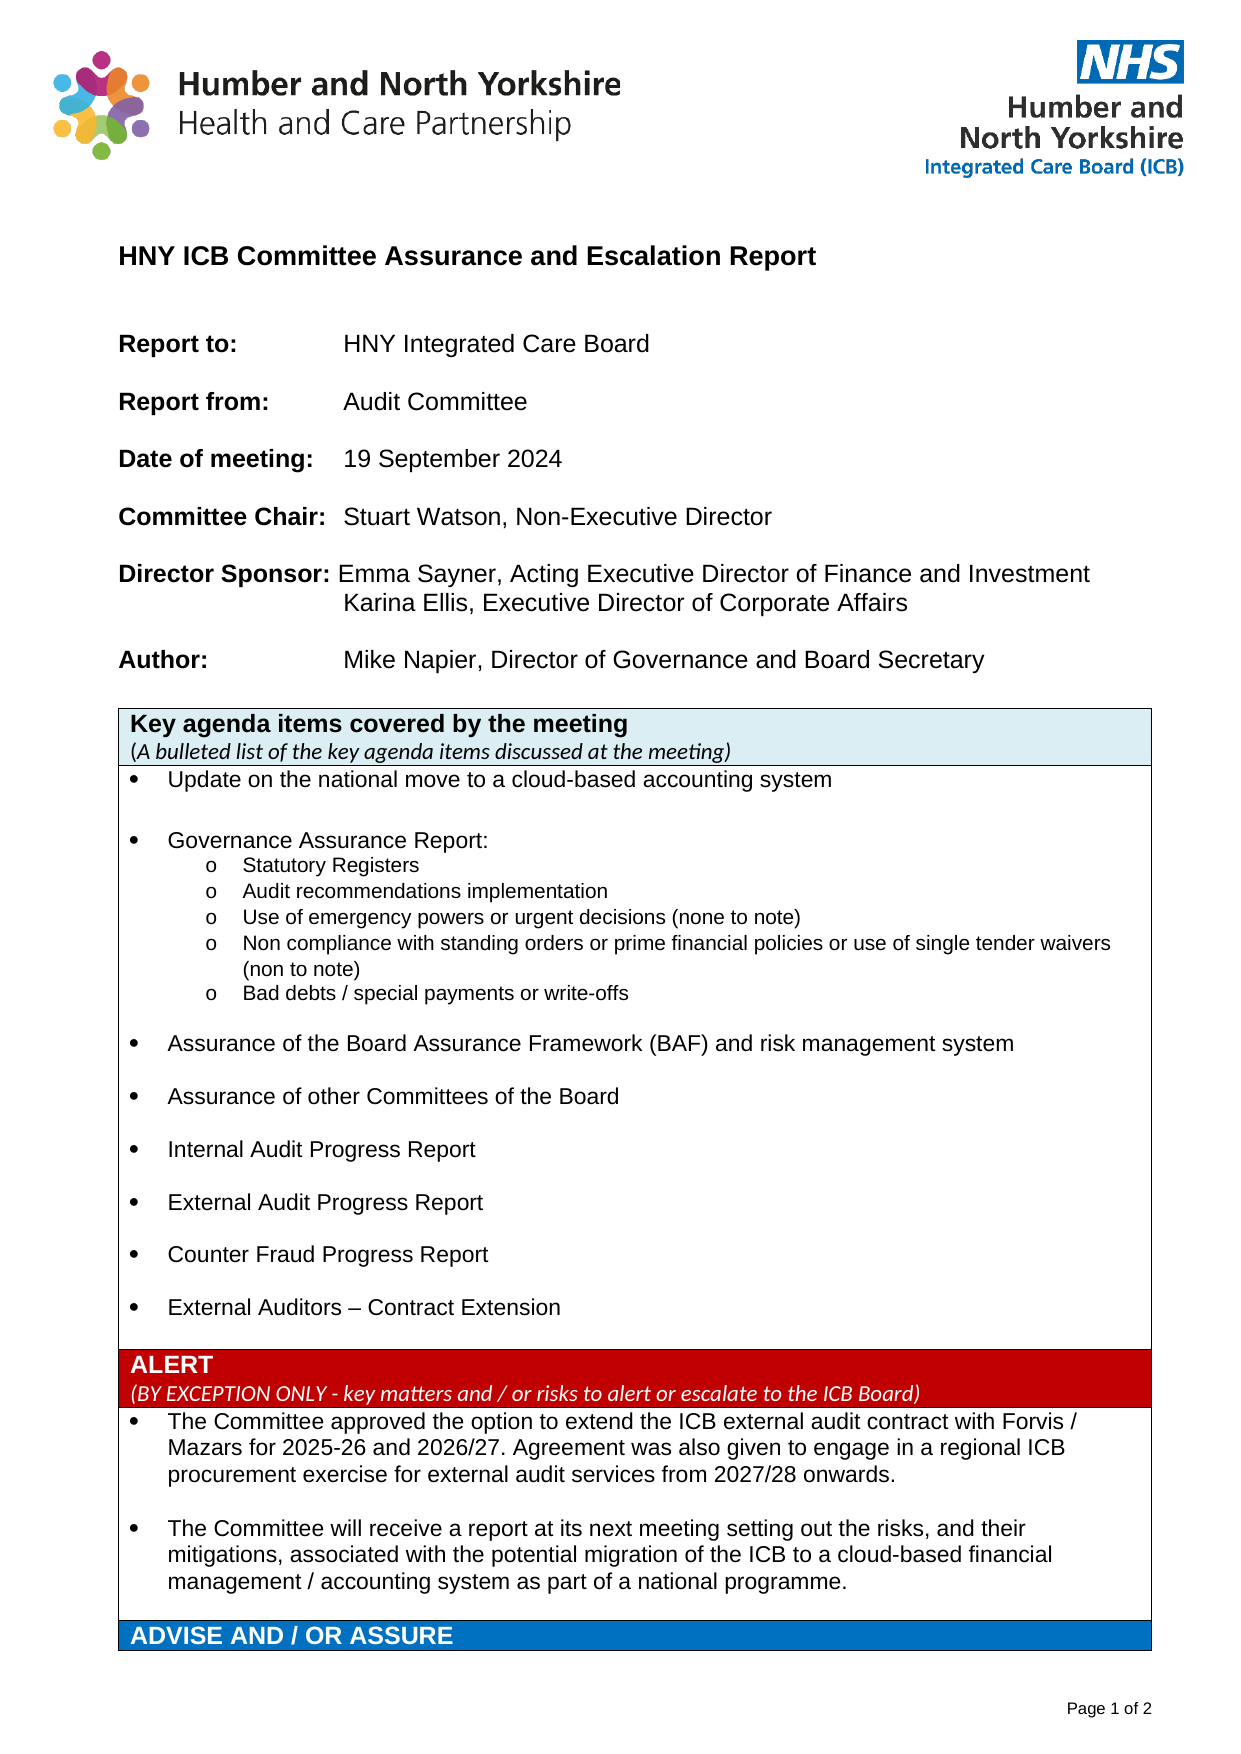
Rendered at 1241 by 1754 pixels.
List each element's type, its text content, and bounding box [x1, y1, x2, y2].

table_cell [119, 1621, 1151, 1650]
text Report from: Audit Committee [118, 358, 1152, 415]
text Report to: HNY Integrated Care Board [118, 300, 1152, 358]
text HNY ICB Committee Assurance and Escalation Report [118, 240, 1152, 272]
text Author: Mike Napier, Director of Governance and Board Secretary [118, 645, 1152, 674]
text Director Sponsor: Emma Sayner, Acting Executive Director of Finance and Investment Karina Ellis, Executive Director of Corporate Affairs [118, 559, 1152, 617]
text Committee Chair: Stuart Watson, Non-Executive Director [118, 502, 1152, 530]
table_cell ALERT (BY EXCEPTION ONLY - key matters and / or risks to alert or escalate to the ICB Board) [119, 1350, 1151, 1407]
picture [926, 40, 1184, 178]
table_cell The Committee approved the option to extend the ICB external audit contract with Forvis / Mazars for 2025-26 and 2026/27. Agreement was also given to engage in a regional ICB procurement exercise for external audit services from 2027/28 onwards. The Committee will receive a report at its next meeting setting out the risks, and their mitigations, associated with the potential migration of the ICB to a cloud-based financial management / accounting system as part of a national programme. [119, 1408, 1151, 1620]
text Date of meeting: 19 September 2024 [118, 415, 1152, 473]
table_header Key agenda items covered by the meeting (A bulleted list of the key agenda items discussed at the meeting) [119, 709, 1151, 765]
table_cell Update on the national move to a cloud-based accounting system Governance Assurance Report: Statutory Registers Audit recommendations implementation Use of emergency powers or urgent decisions (none to note) Non compliance with standing orders or prime financial policies or use of single tender waivers (non to note) Bad debts / special payments or write-offs Assurance of the Board Assurance Framework (BAF) and risk management system Assurance of other Committees of the Board Internal Audit Progress Report External Audit Progress Report Counter Fraud Progress Report External Auditors – Contract Extension [119, 766, 1151, 1349]
picture [53, 51, 621, 160]
